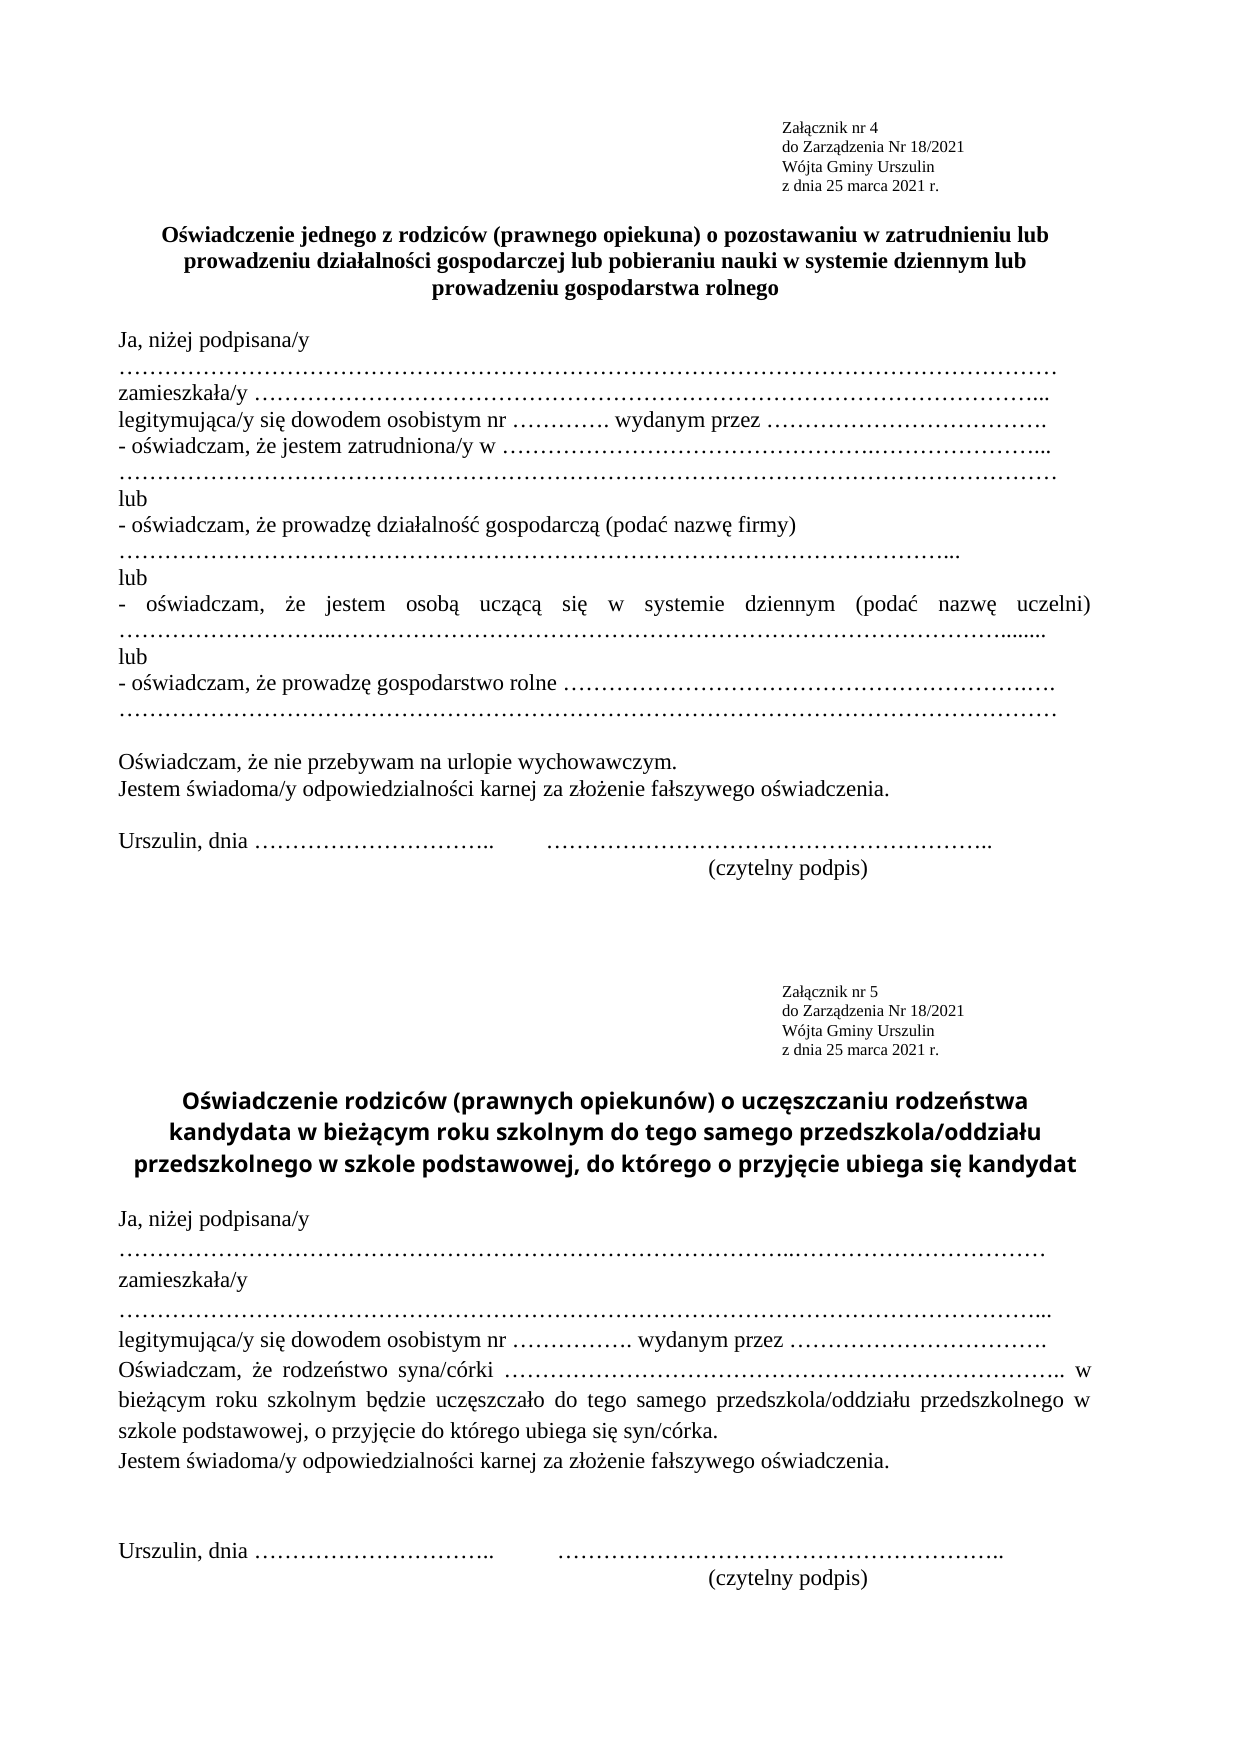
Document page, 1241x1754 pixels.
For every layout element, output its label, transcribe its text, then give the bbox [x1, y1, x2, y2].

text Załącznik nr 5 [782, 982, 1092, 1001]
text ……………………………………………………………………………..…………………………… [118, 1235, 1092, 1262]
text - oświadczam, że prowadzę gospodarstwo rolne …………………………………………………….…. [118, 669, 1092, 696]
text zamieszkała/y [118, 1266, 1092, 1292]
text Oświadczenie rodziców (prawnych opiekunów) o uczęszczaniu rodzeństwa kandydata w bieżącym roku szkolnym do tego samego przedszkola/oddziału przedszkolnego w szkole podstawowej, do którego o przyjęcie ubiega się kandydat [118, 1085, 1092, 1179]
text …………………………………………………………………………………………………………… [118, 696, 1092, 722]
text …………………………………………………………………………………………………………… [118, 353, 1092, 379]
text lub [118, 564, 1092, 590]
text Ja, niżej podpisana/y [118, 1205, 1092, 1232]
text Oświadczam, że rodzeństwo syna/córki ……………………………………………………………….. w bieżącym roku szkolnym będzie uczęszczało do tego samego przedszkola/oddziału przedszkolnego w szkole podstawowej, o przyjęcie do którego ubiega się syn/córka. [118, 1356, 1092, 1443]
text Urszulin, dnia ………………………….. ………………………………………………….. [118, 827, 1092, 854]
text Oświadczenie jednego z rodziców (prawnego opiekuna) o pozostawaniu w zatrudnieniu lub prowadzeniu działalności gospodarczej lub pobieraniu nauki w systemie dziennym lub prowadzeniu gospodarstwa rolnego [118, 221, 1092, 300]
text ………………………………………………………………………………………………... [118, 537, 1092, 564]
text legitymująca/y się dowodem osobistym nr …………. wydanym przez ………………………………. [118, 406, 1092, 432]
text (czytelny podpis) [708, 1564, 1092, 1590]
text …………………………………………………………………………………………………………... [118, 1296, 1092, 1322]
text z dnia 25 marca 2021 r. [782, 176, 1092, 195]
text z dnia 25 marca 2021 r. [782, 1039, 1092, 1059]
text do Zarządzenia Nr 18/2021 [782, 137, 1092, 156]
text lub [118, 485, 1092, 511]
text legitymująca/y się dowodem osobistym nr ……………. wydanym przez ……………………………. [118, 1326, 1092, 1352]
text Jestem świadoma/y odpowiedzialności karnej za złożenie fałszywego oświadczenia. [118, 1447, 1092, 1473]
text Wójta Gminy Urszulin [782, 156, 1092, 176]
text do Zarządzenia Nr 18/2021 [782, 1001, 1092, 1020]
text Oświadczam, że nie przebywam na urlopie wychowawczym. [118, 748, 1092, 774]
text (czytelny podpis) [634, 854, 1092, 880]
text - oświadczam, że jestem zatrudniona/y w ………………………………………….…………………... [118, 432, 1092, 458]
text Urszulin, dnia ………………………….. ………………………………………………….. [118, 1537, 1092, 1564]
text Ja, niżej podpisana/y [118, 327, 1092, 353]
text - oświadczam, że prowadzę działalność gospodarczą (podać nazwę firmy) [118, 511, 1092, 537]
text Wójta Gminy Urszulin [782, 1020, 1092, 1039]
text Załącznik nr 4 [782, 118, 1092, 137]
text - oświadczam, że jestem osobą uczącą się w systemie dziennym (podać nazwę uczelni) ………………………..……………………………………………………………………………........ [118, 590, 1092, 643]
text zamieszkała/y …………………………………………………………………………………………... [118, 379, 1092, 406]
text …………………………………………………………………………………………………………… [118, 458, 1092, 485]
text Jestem świadoma/y odpowiedzialności karnej za złożenie fałszywego oświadczenia. [118, 774, 1092, 801]
text lub [118, 643, 1092, 669]
